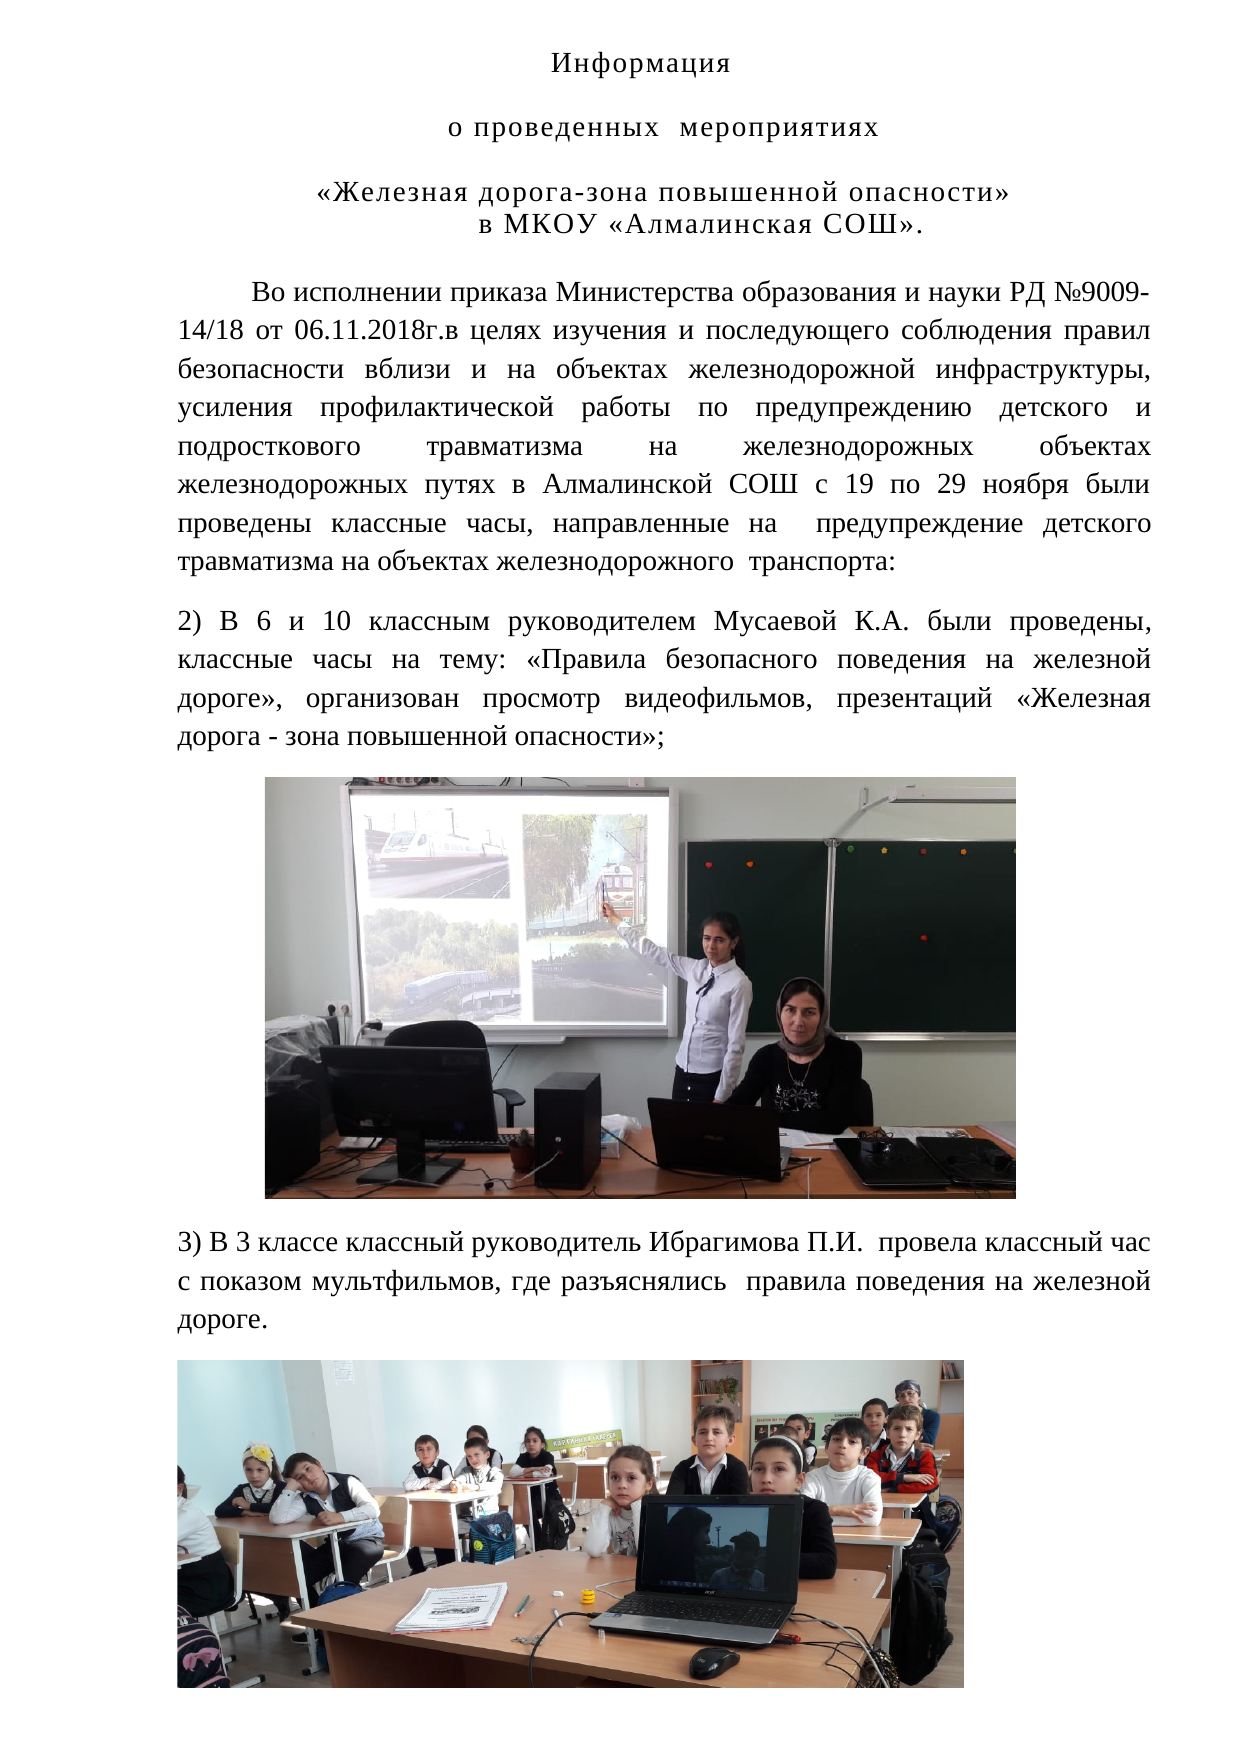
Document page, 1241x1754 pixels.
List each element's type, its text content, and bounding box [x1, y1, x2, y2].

text Информация [177, 46, 1149, 79]
text о проведенных мероприятиях [177, 110, 1149, 143]
picture [264, 777, 1016, 1199]
text 3) В 3 классе классный руководитель Ибрагимова П.И. провела классный час с показом мультфильмов, где разъяснялись правила поведения на железной дороге. [177, 1224, 1152, 1335]
text 2) В 6 и 10 классным руководителем Мусаевой К.А. были проведены, классные часы на тему: «Правила безопасного поведения на железной дороге», организован просмотр видеофильмов, презентаций «Железная дорога - зона повышенной опасности»; [177, 603, 1152, 752]
text «Железная дорога-зона повышенной опасности» [177, 174, 1149, 208]
text в МКОУ «Алмалинская СОШ». [252, 208, 1149, 241]
text Во исполнении приказа Министерства образования и науки РД №9009-14/18 от 06.11.2018г.в целях изучения и последующего соблюдения правил безопасности вблизи и на объектах железнодорожной инфраструктуры, усиления профилактической работы по предупреждению детского и подросткового травматизма на железнодорожных объектах железнодорожных путях в Алмалинской СОШ с 19 по 29 ноября были проведены классные часы, направленные на предупреждение детского травматизма на объектах железнодорожного транспорта: [177, 274, 1152, 577]
picture [177, 1360, 964, 1688]
